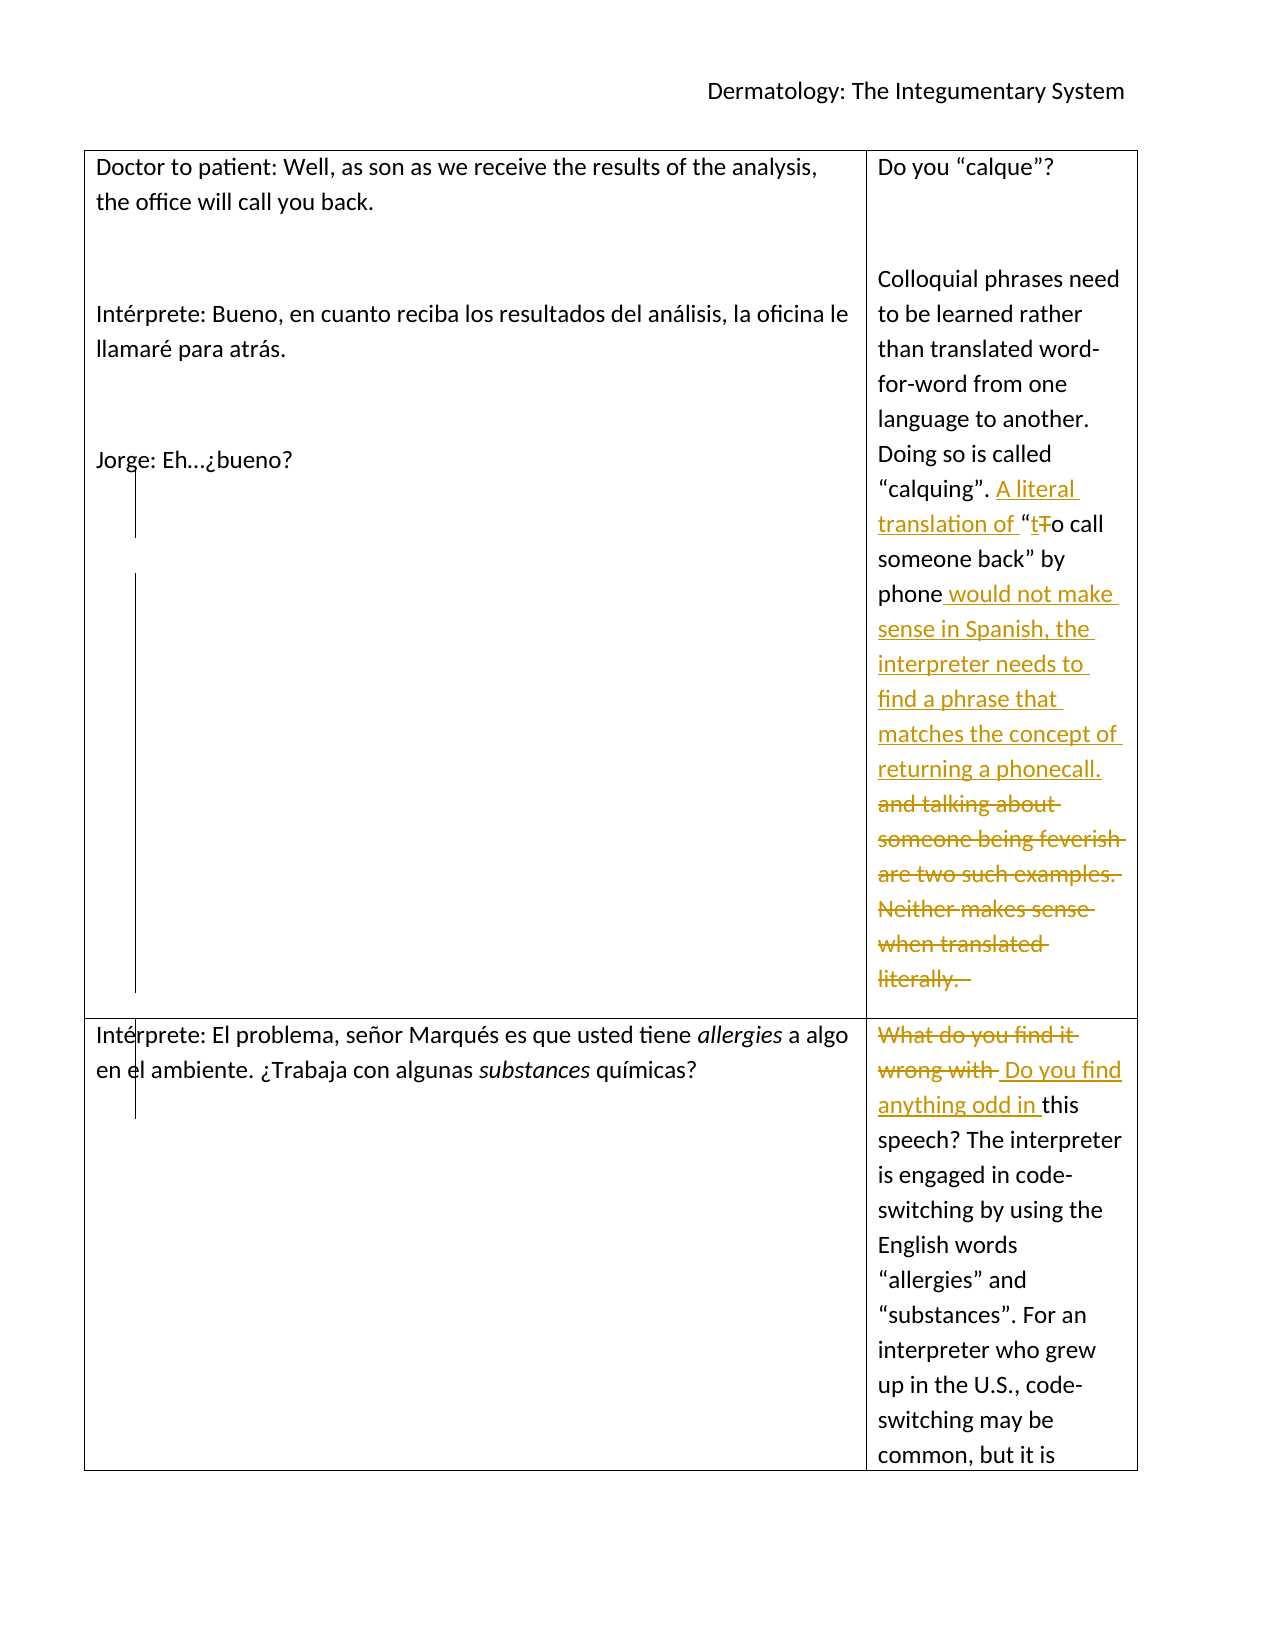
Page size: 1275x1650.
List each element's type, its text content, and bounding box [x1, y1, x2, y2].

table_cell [867, 1019, 1137, 1469]
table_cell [85, 1019, 866, 1469]
table_cell Do you “calque”? Colloquial phrases need to be learned rather than translated word-for-word from one language to another. Doing so is called “calquing”. “o call someone back” by phone [867, 151, 1137, 1018]
table_cell Doctor to patient: Well, as son as we receive the results of the analysis, the office will call you back. Intérprete: Bueno, en cuanto reciba los resultados del análisis, la oficina le llamaré para atrás. Jorge: Eh…¿bueno? [85, 151, 866, 1018]
